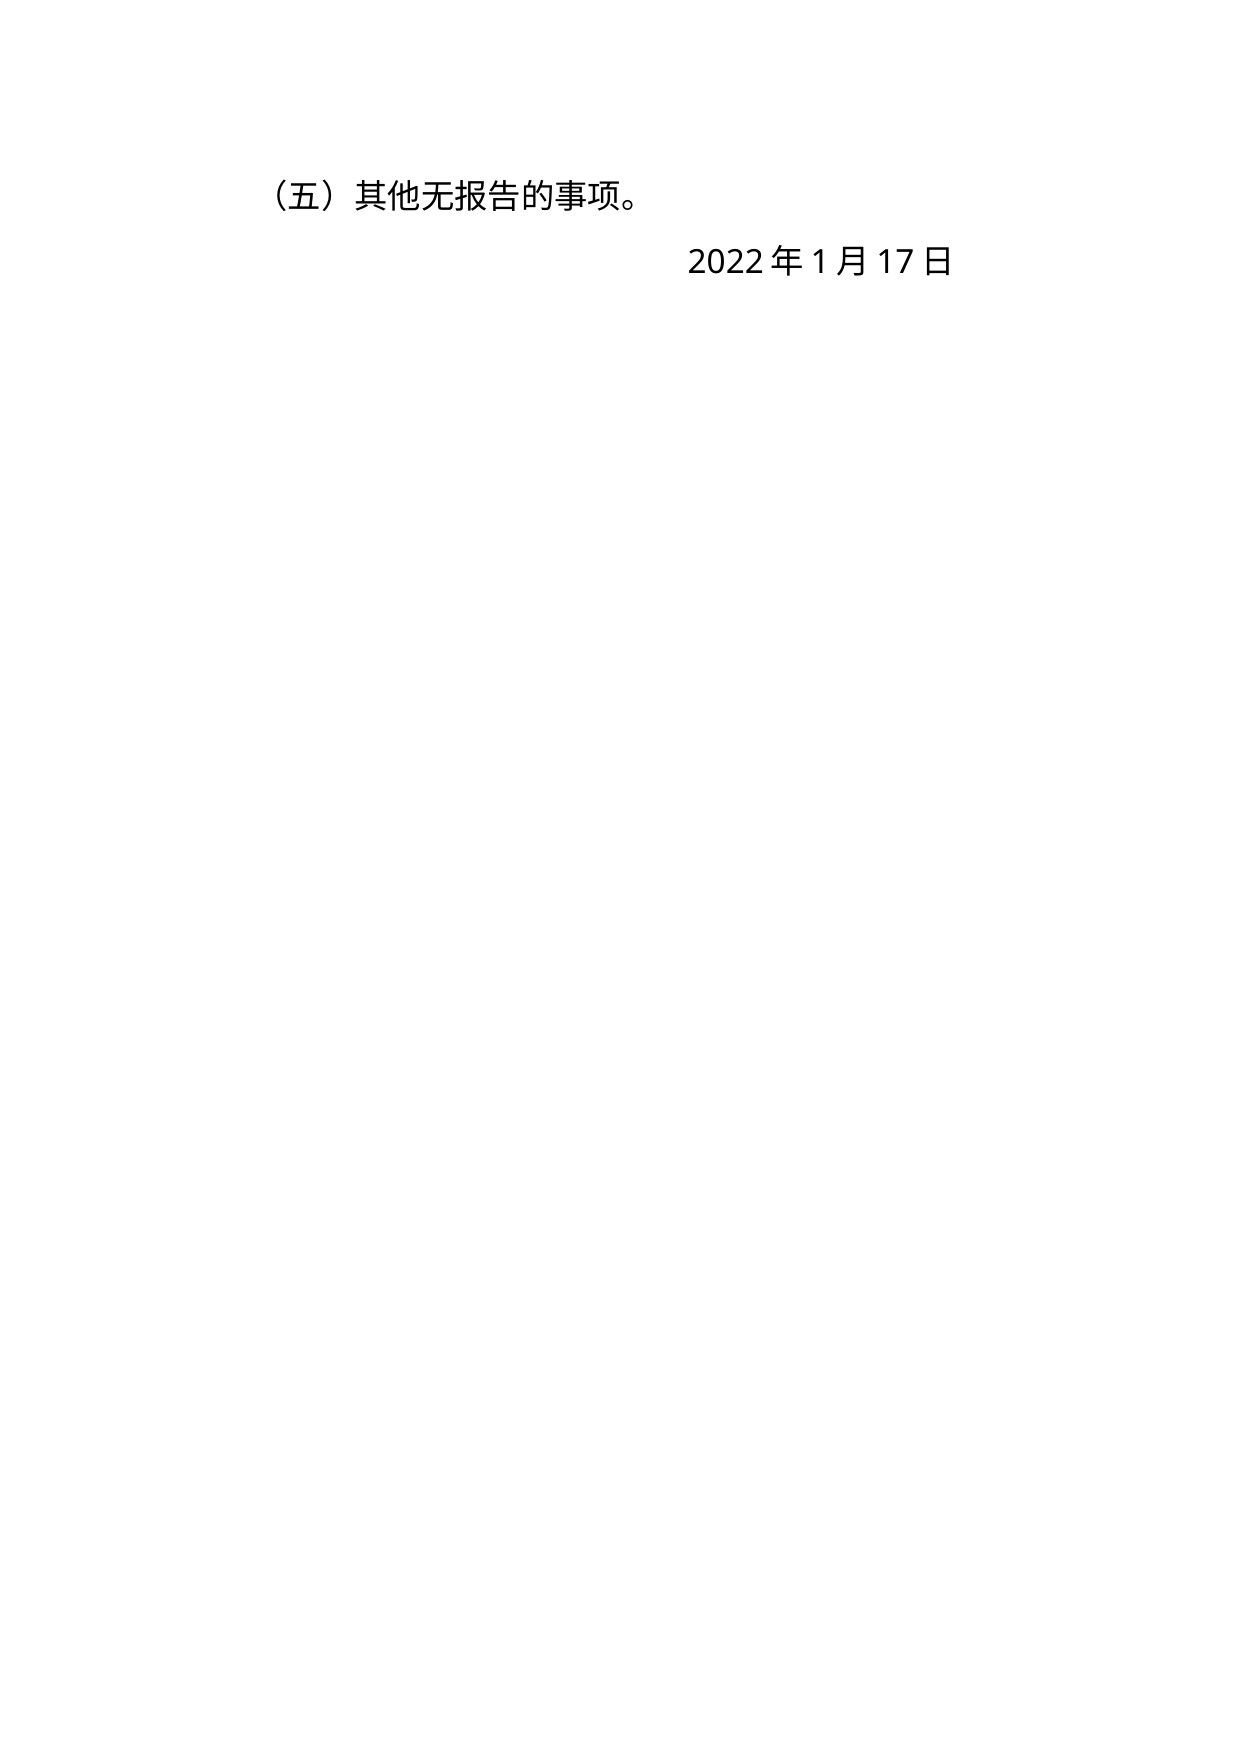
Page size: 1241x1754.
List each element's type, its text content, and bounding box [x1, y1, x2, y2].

list 2022年1月17日 [187, 227, 1053, 292]
list （五）其他无报告的事项。 [187, 162, 1053, 227]
